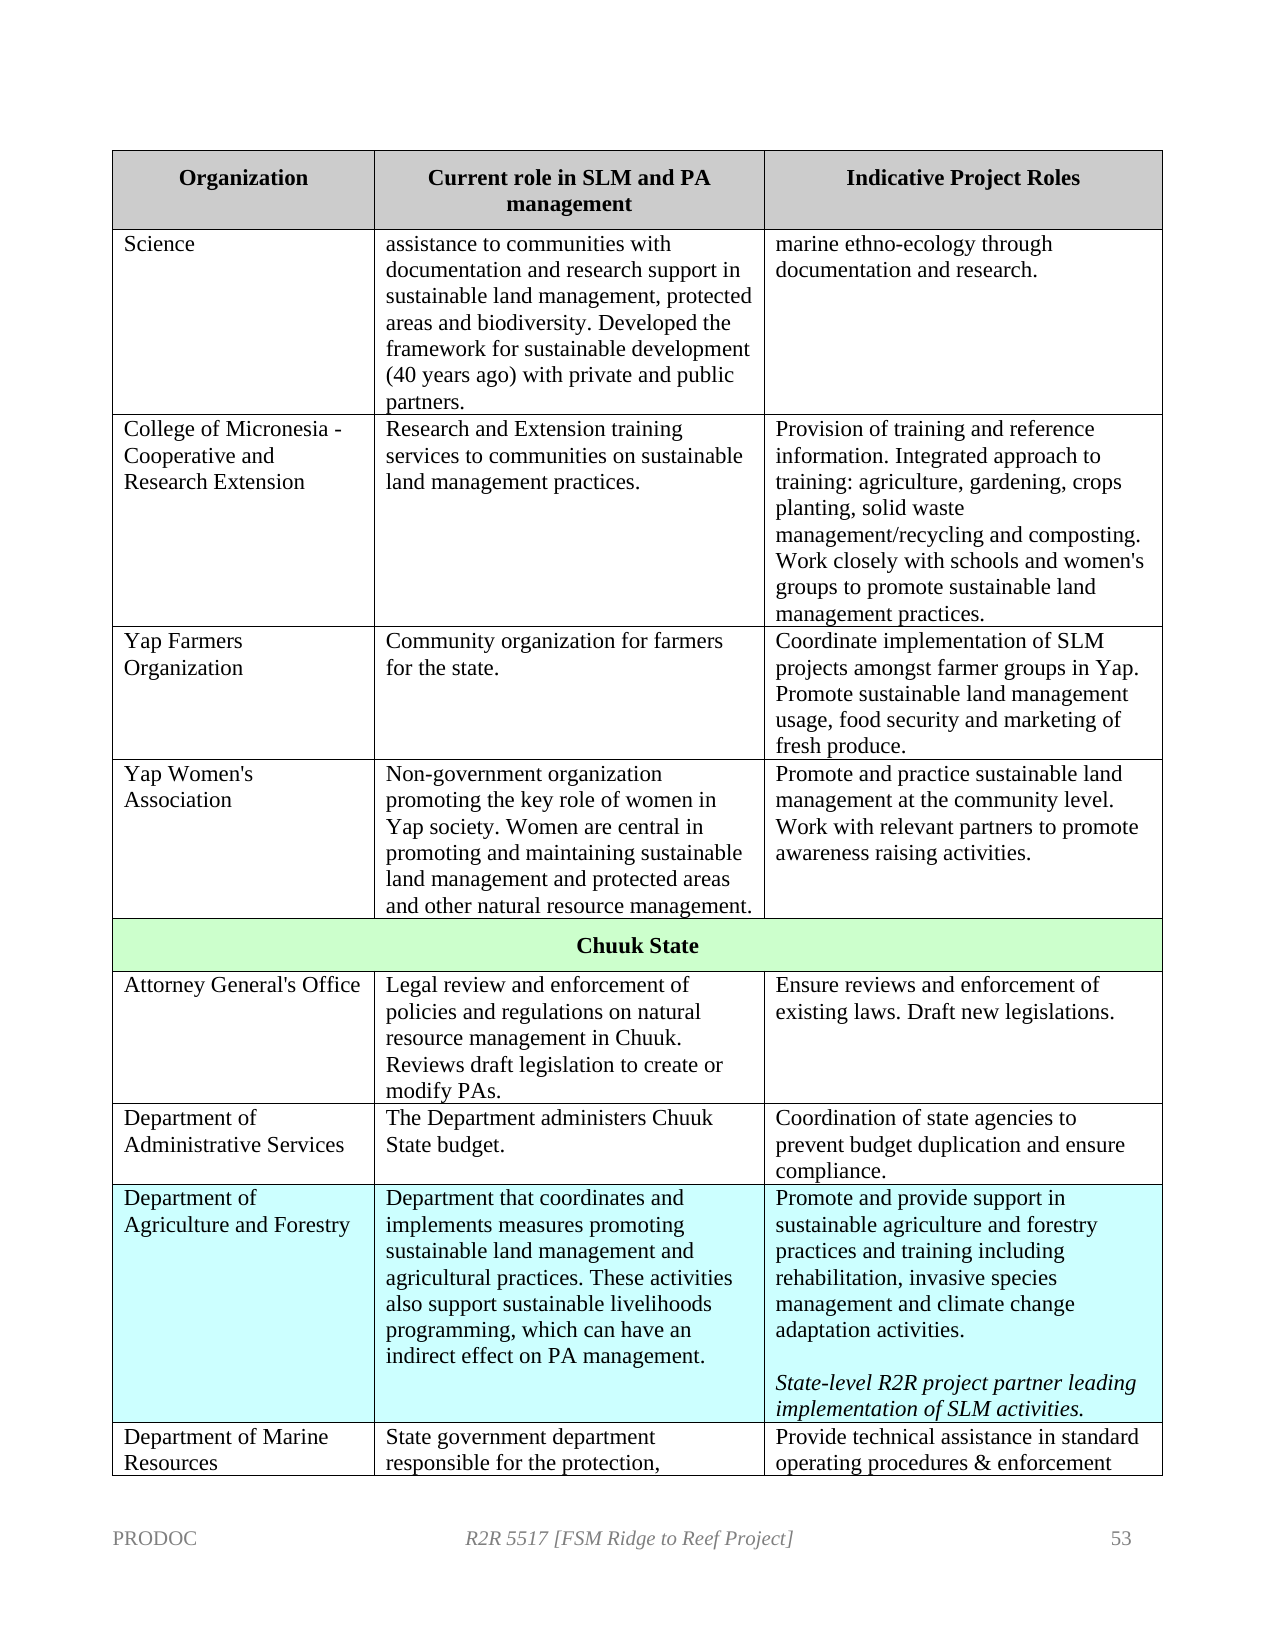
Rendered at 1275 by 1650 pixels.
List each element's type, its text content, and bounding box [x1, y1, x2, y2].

table_cell Department of Marine Resources [113, 1423, 374, 1475]
table_header Organization [113, 151, 374, 229]
table_cell Department that coordinates and implements measures promoting sustainable land management and agricultural practices. These activities also support sustainable livelihoods programming, which can have an indirect effect on PA management. [375, 1185, 764, 1422]
table_cell Department of Administrative Services [113, 1104, 374, 1183]
table_cell Provision of training and reference information. Integrated approach to training: agriculture, gardening, crops planting, solid waste management/recycling and composting. Work closely with schools and women's groups to promote sustainable land management practices. [765, 415, 1162, 626]
table_cell Yap Women's Association [113, 760, 374, 918]
table_cell Attorney General's Office [113, 972, 374, 1103]
table_header Indicative Project Roles [765, 151, 1162, 229]
table_cell Non-government organization promoting the key role of women in Yap society. Women are central in promoting and maintaining sustainable land management and protected areas and other natural resource management. [375, 760, 764, 918]
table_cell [375, 230, 764, 414]
table_cell Yap Institute of Natural Science [113, 230, 374, 414]
table_cell Ensure reviews and enforcement of existing laws. Draft new legislations. [765, 972, 1162, 1103]
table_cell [765, 1423, 1162, 1475]
table_cell Legal review and enforcement of policies and regulations on natural resource management in Chuuk. Reviews draft legislation to create or modify PAs. [375, 972, 764, 1103]
table_cell Promote and practice sustainable land management at the community level. Work with relevant partners to promote awareness raising activities. [765, 760, 1162, 918]
table_cell Research and Extension training services to communities on sustainable land management practices. [375, 415, 764, 626]
table_cell Yap Farmers Organization [113, 627, 374, 759]
table_cell Community organization for farmers for the state. [375, 627, 764, 759]
table_cell The Department administers Chuuk State budget. [375, 1104, 764, 1183]
table_cell College of Micronesia - Cooperative and Research Extension [113, 415, 374, 626]
table_cell Department of Agriculture and Forestry [113, 1185, 374, 1422]
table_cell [765, 230, 1162, 414]
table_cell Coordination of state agencies to prevent budget duplication and ensure compliance. [765, 1104, 1162, 1183]
table_header Current role in SLM and PA management [375, 151, 764, 229]
table_cell Chuuk State [113, 919, 1162, 971]
table_cell Coordinate implementation of SLM projects amongst farmer groups in Yap. Promote sustainable land management usage, food security and marketing of fresh produce. [765, 627, 1162, 759]
table_cell Promote and provide support in sustainable agriculture and forestry practices and training including rehabilitation, invasive species management and climate change adaptation activities. State-level R2R project partner leading implementation of SLM activities. [765, 1185, 1162, 1422]
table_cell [375, 1423, 764, 1475]
